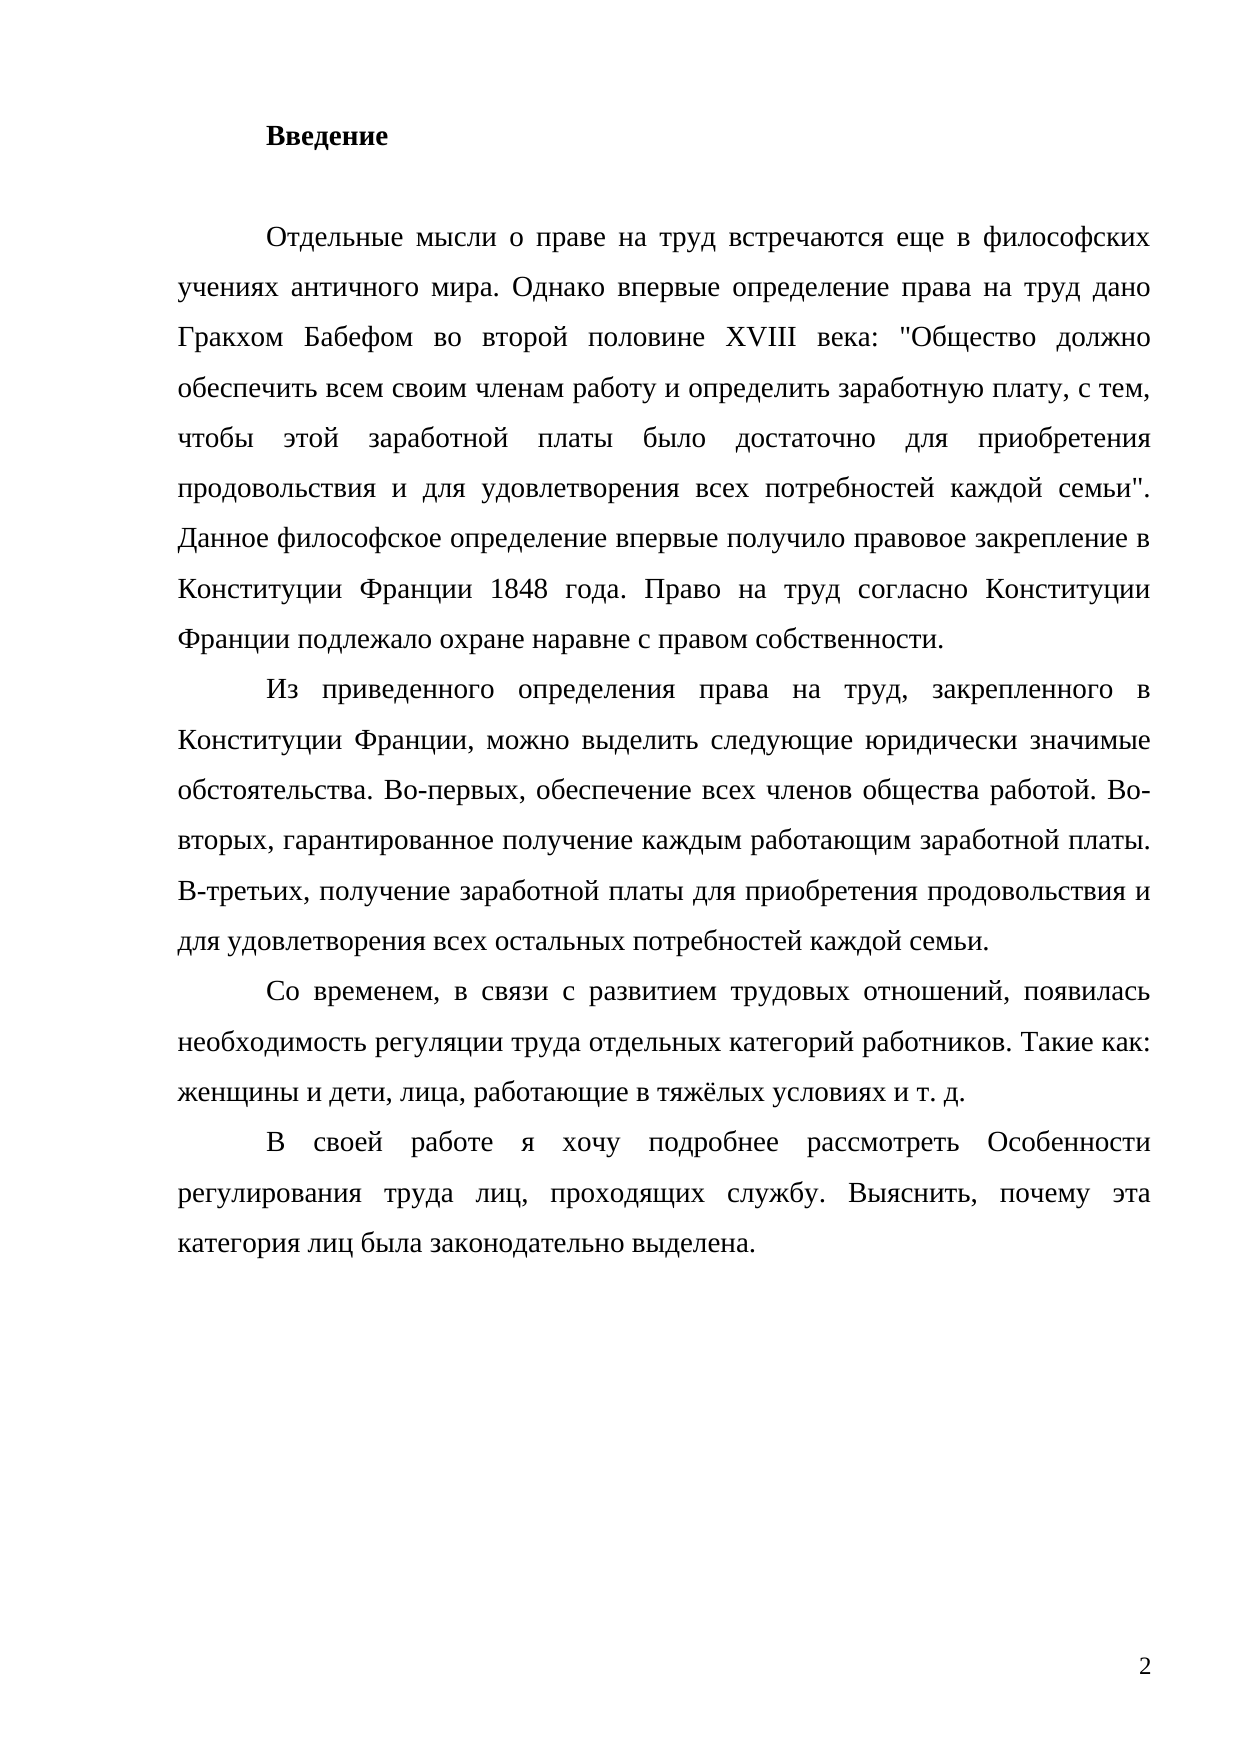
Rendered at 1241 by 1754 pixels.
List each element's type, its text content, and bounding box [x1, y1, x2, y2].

text В своей работе я хочу подробнее рассмотреть Особенности регулирования труда лиц, проходящих службу. Выяснить, почему эта категория лиц была законодательно выделена. [177, 1124, 1152, 1258]
text Со временем, в связи с развитием трудовых отношений, появилась необходимость регуляции труда отдельных категорий работников. Такие как: женщины и дети, лица, работающие в тяжёлых условиях и т. д. [177, 973, 1152, 1108]
text Из приведенного определения права на труд, закрепленного в Конституции Франции, можно выделить следующие юридически значимые обстоятельства. Во-первых, обеспечение всех членов общества работой. Во-вторых, гарантированное получение каждым работающим заработной платы. В-третьих, получение заработной платы для приобретения продовольствия и для удовлетворения всех остальных потребностей каждой семьи. [177, 672, 1152, 957]
text Отдельные мысли о праве на труд встречаются еще в философских учениях античного мира. Однако впервые определение права на труд дано Гракхом Бабефом во второй половине XVIII века: "Общество должно обеспечить всем своим членам работу и определить заработную плату, с тем, чтобы этой заработной платы было достаточно для приобретения продовольствия и для удовлетворения всех потребностей каждой семьи". Данное философское определение впервые получило правовое закрепление в Конституции Франции 1848 года. Право на труд согласно Конституции Франции подлежало охране наравне с правом собственности. [177, 219, 1152, 655]
text Введение [177, 118, 1152, 152]
